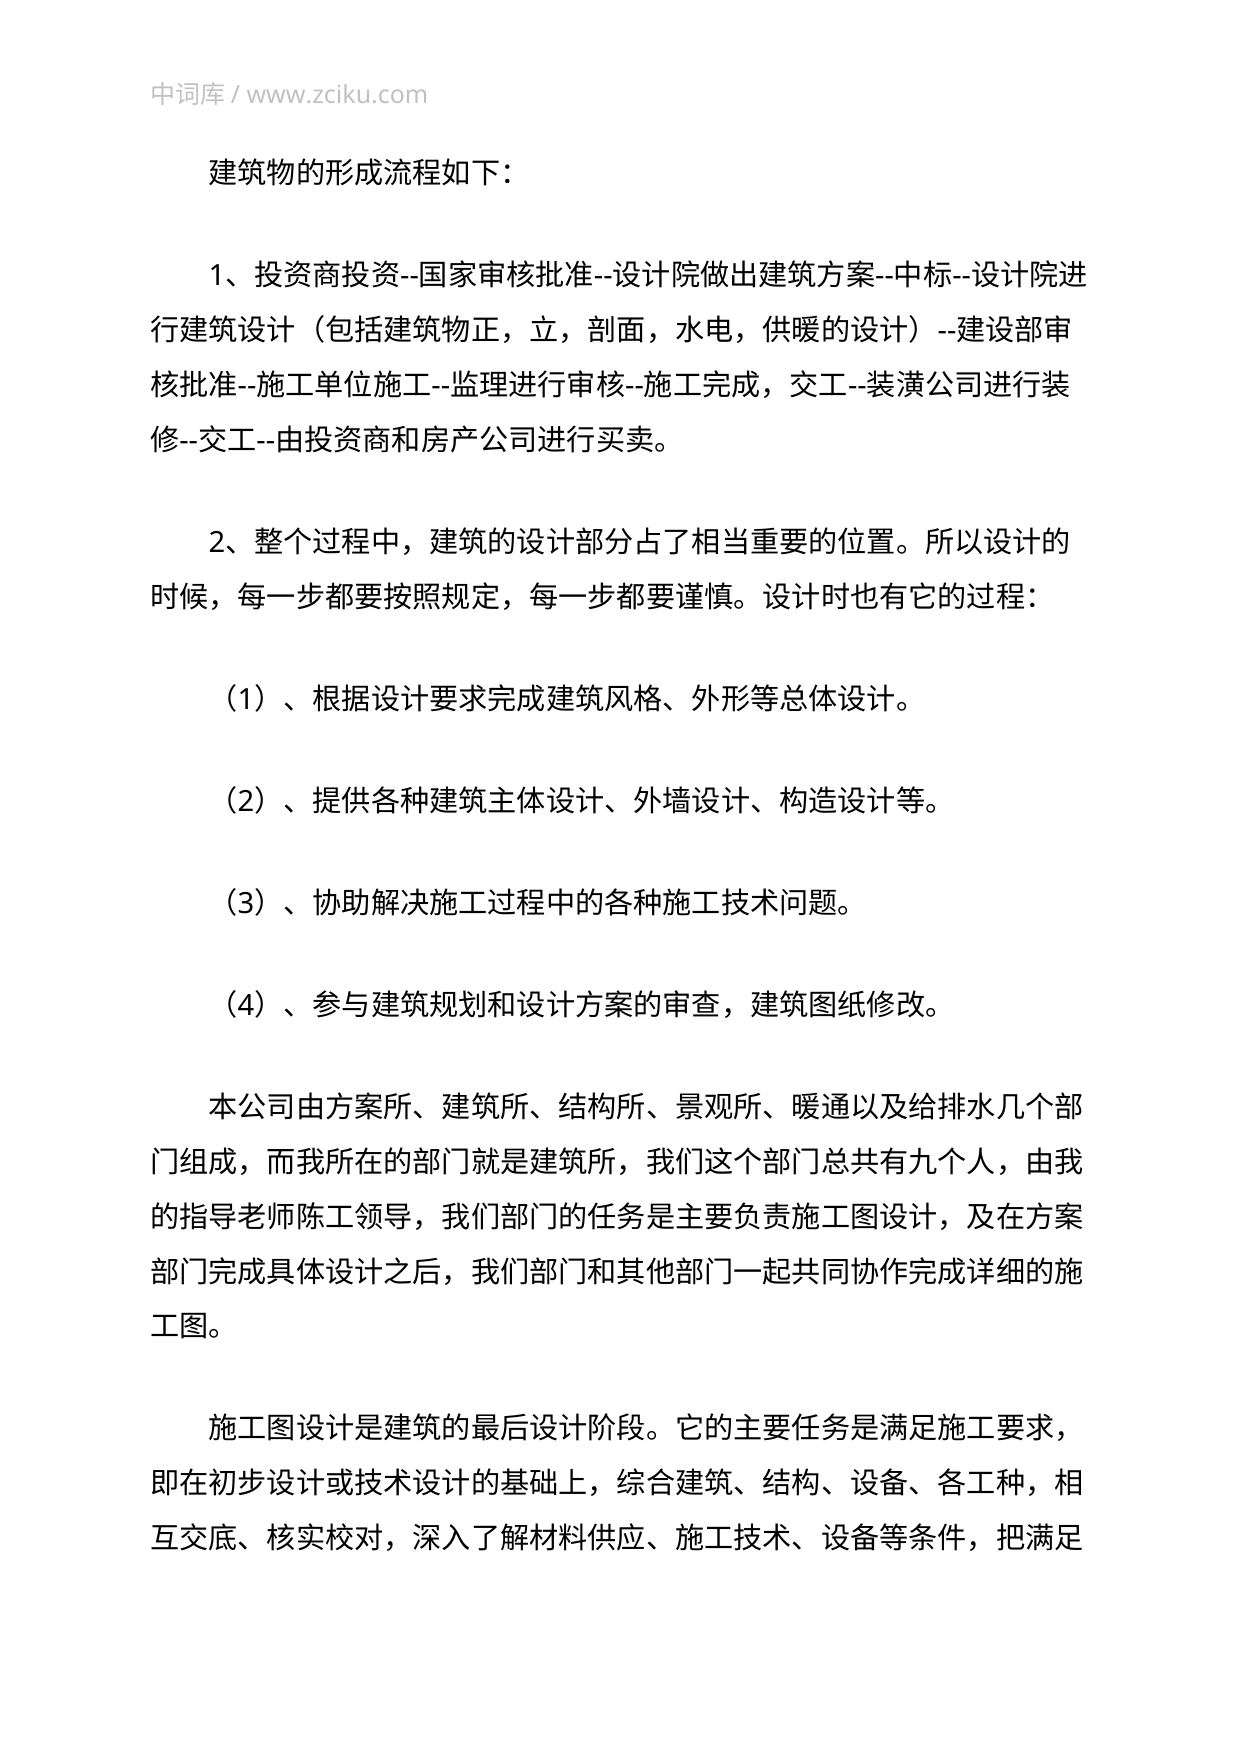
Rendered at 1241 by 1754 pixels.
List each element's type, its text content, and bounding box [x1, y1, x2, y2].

text （2）、提供各种建筑主体设计、外墙设计、构造设计等。 [150, 777, 1090, 820]
text 本公司由方案所、建筑所、结构所、景观所、暖通以及给排水几个部门组成，而我所在的部门就是建筑所，我们这个部门总共有九个人，由我的指导老师陈工领导，我们部门的任务是主要负责施工图设计，及在方案部门完成具体设计之后，我们部门和其他部门一起共同协作完成详细的施工图。 [150, 1083, 1090, 1345]
text 建筑物的形成流程如下： [150, 150, 1090, 192]
text （3）、协助解决施工过程中的各种施工技术问题。 [150, 879, 1090, 922]
text （4）、参与建筑规划和设计方案的审查，建筑图纸修改。 [150, 981, 1090, 1024]
text 2、整个过程中，建筑的设计部分占了相当重要的位置。所以设计的时候，每一步都要按照规定，每一步都要谨慎。设计时也有它的过程： [150, 519, 1090, 616]
text 1、投资商投资--国家审核批准--设计院做出建筑方案--中标--设计院进行建筑设计（包括建筑物正，立，剖面，水电，供暖的设计）--建设部审核批准--施工单位施工--监理进行审核--施工完成，交工--装潢公司进行装修--交工--由投资商和房产公司进行买卖。 [150, 252, 1090, 459]
text （1）、根据设计要求完成建筑风格、外形等总体设计。 [150, 676, 1090, 718]
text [150, 1405, 1090, 1557]
